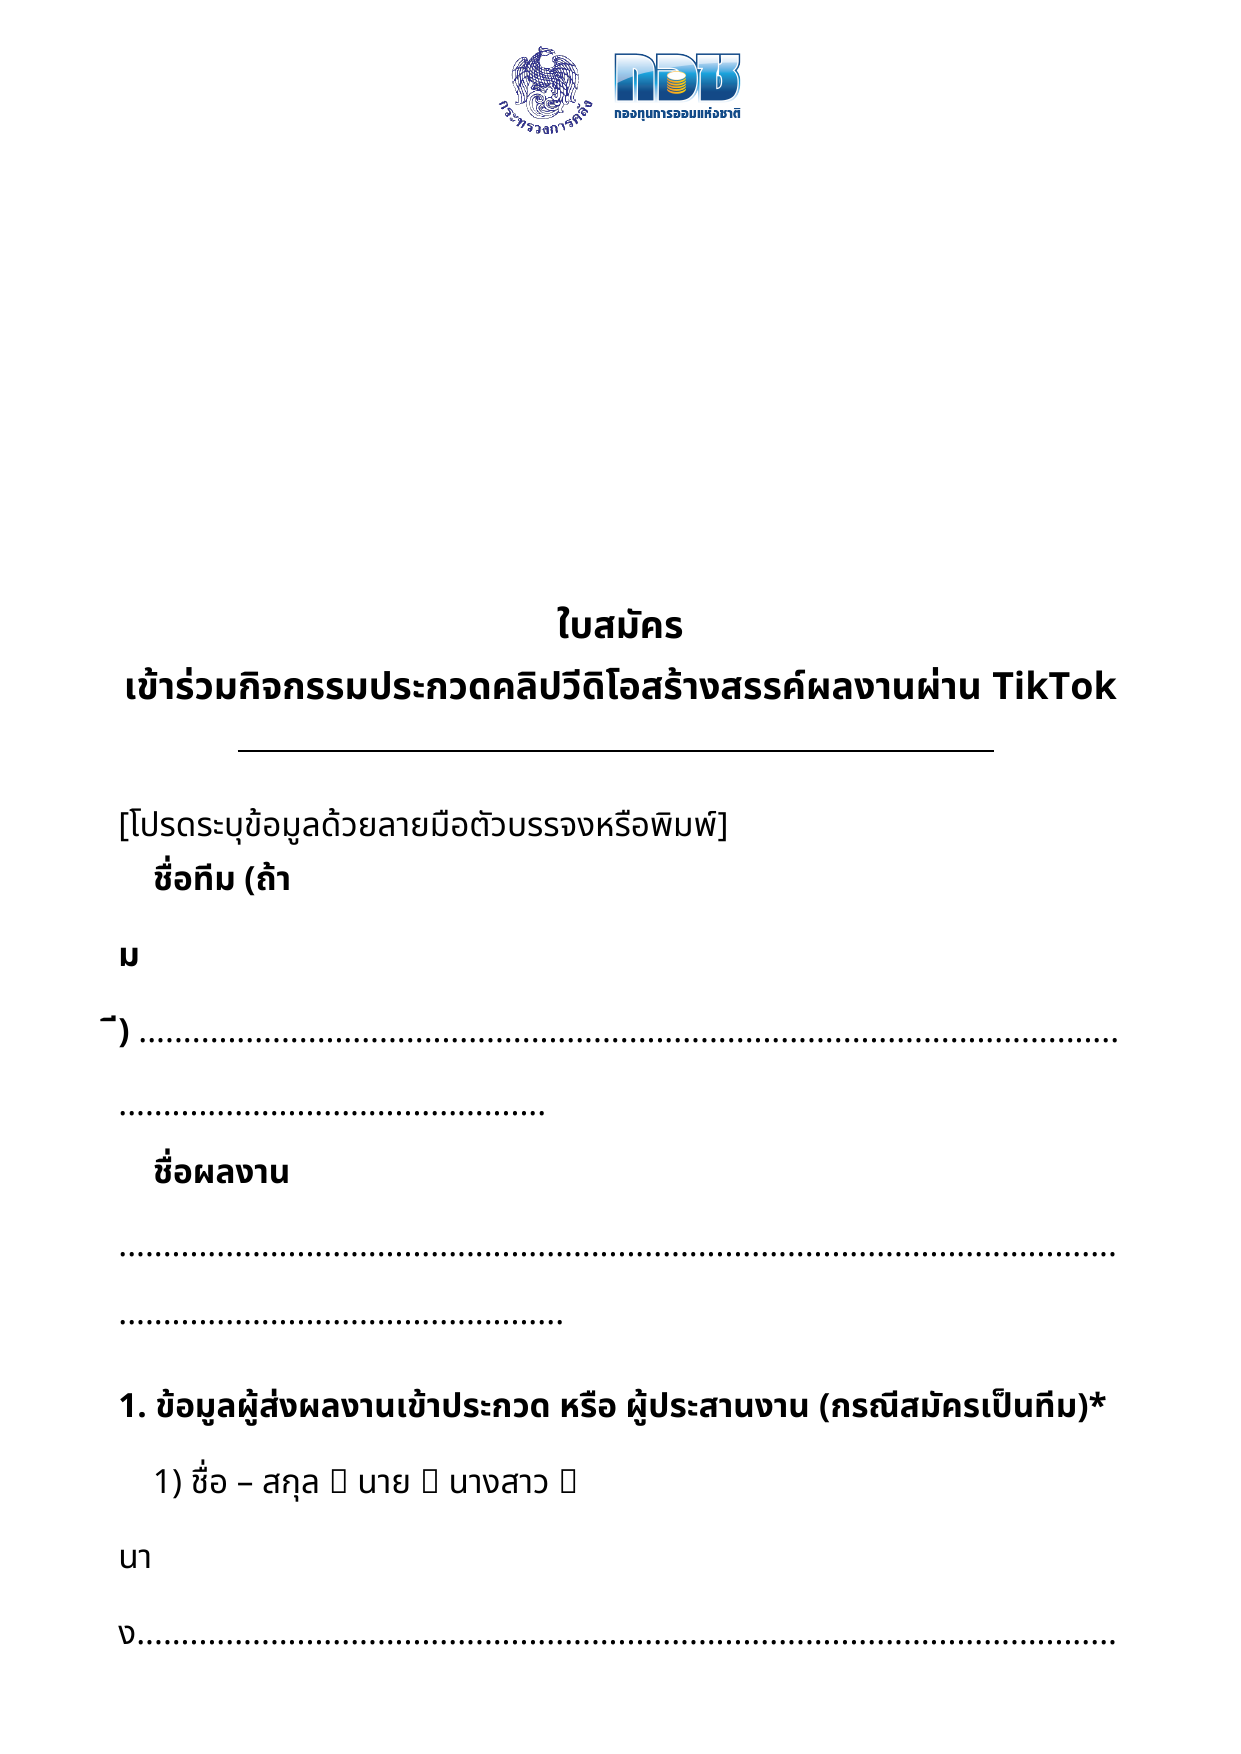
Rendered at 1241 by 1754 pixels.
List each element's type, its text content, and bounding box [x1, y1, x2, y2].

text 1) ชื่อ – สกุล นาย นางสาว นาง.............................................................................................................. [118, 1458, 1122, 1660]
text เข้าร่วมกิจกรรมประกวดคลิปวีดิโอสร้างสรรค์ผลงานผ่าน TikTok [118, 659, 1122, 716]
picture [604, 42, 749, 134]
text ชื่อผลงาน .................................................................................................................................................................. [118, 1148, 1122, 1334]
text [โปรดระบุข้อมูลด้วยลายมือตัวบรรจงหรือพิมพ์] [118, 800, 1122, 851]
text 1. ข้อมูลผู้ส่งผลงานเข้าประกวด หรือ ผู้ประสานงาน (กรณีสมัครเป็นทีม)* [118, 1382, 1122, 1432]
text ชื่อทีม (ถ้ามี) .............................................................................................................................................................. [118, 855, 1122, 1125]
picture [498, 46, 593, 134]
text ใบสมัคร [118, 598, 1122, 655]
